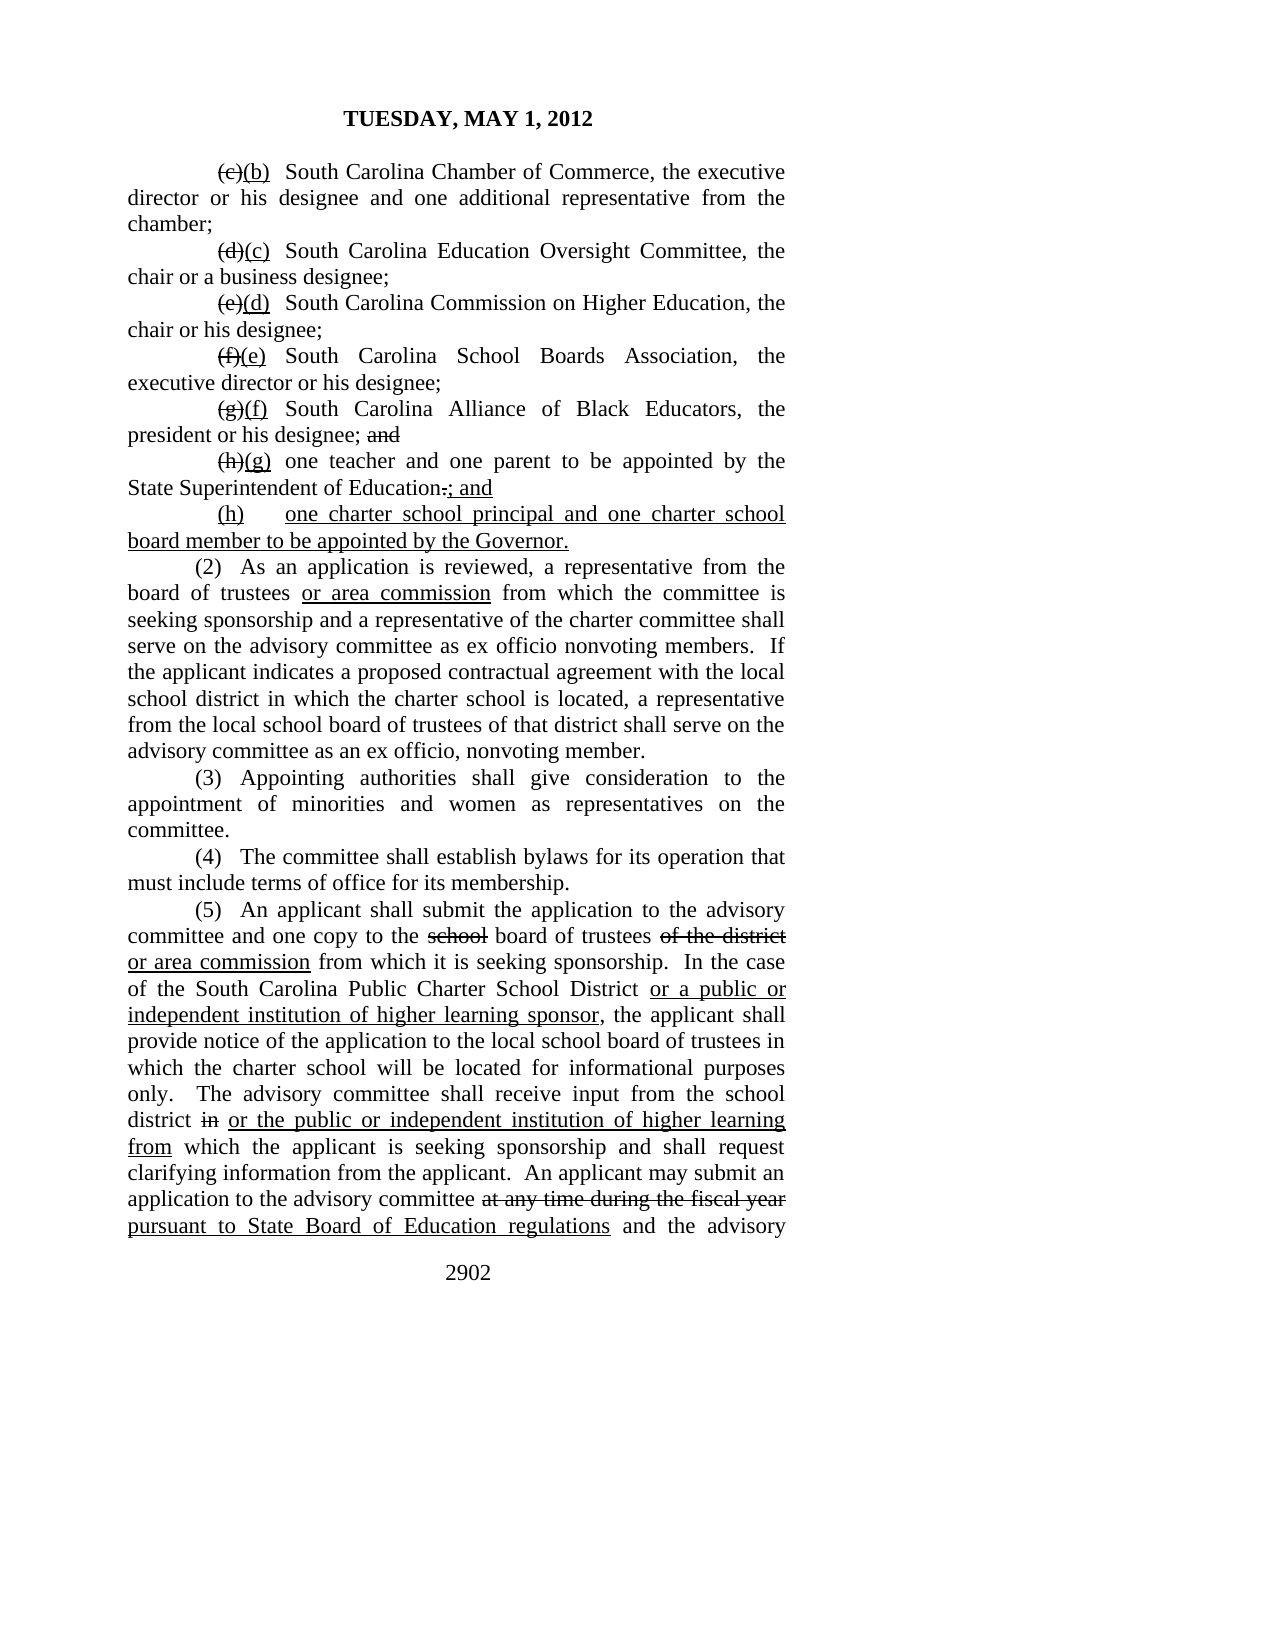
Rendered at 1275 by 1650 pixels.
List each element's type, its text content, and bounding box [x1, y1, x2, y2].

text (h) one charter school principal and one charter school board member to be appointed by the Governor. [127, 500, 786, 553]
text (g)(f) South Carolina Alliance of Black Educators, the president or his designee; and [127, 395, 786, 448]
text (f)(e) South Carolina School Boards Association, the executive director or his designee; [127, 342, 786, 395]
text (2) As an application is reviewed, a representative from the board of trustees or area commission from which the committee is seeking sponsorship and a representative of the charter committee shall serve on the advisory committee as ex officio nonvoting members. If the applicant indicates a proposed contractual agreement with the local school district in which the charter school is located, a representative from the local school board of trustees of that district shall serve on the advisory committee as an ex officio, nonvoting member. [127, 553, 786, 764]
text (h)(g) one teacher and one parent to be appointed by the State Superintendent of Education.; and [127, 448, 786, 500]
text (4) The committee shall establish bylaws for its operation that must include terms of office for its membership. [127, 843, 786, 896]
text (d)(c) South Carolina Education Oversight Committee, the chair or a business designee; [127, 237, 786, 289]
text (c)(b) South Carolina Chamber of Commerce, the executive director or his designee and one additional representative from the chamber; [127, 158, 786, 237]
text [127, 896, 786, 1238]
text (e)(d) South Carolina Commission on Higher Education, the chair or his designee; [127, 289, 786, 342]
text (3) Appointing authorities shall give consideration to the appointment of minorities and women as representatives on the committee. [127, 764, 786, 843]
